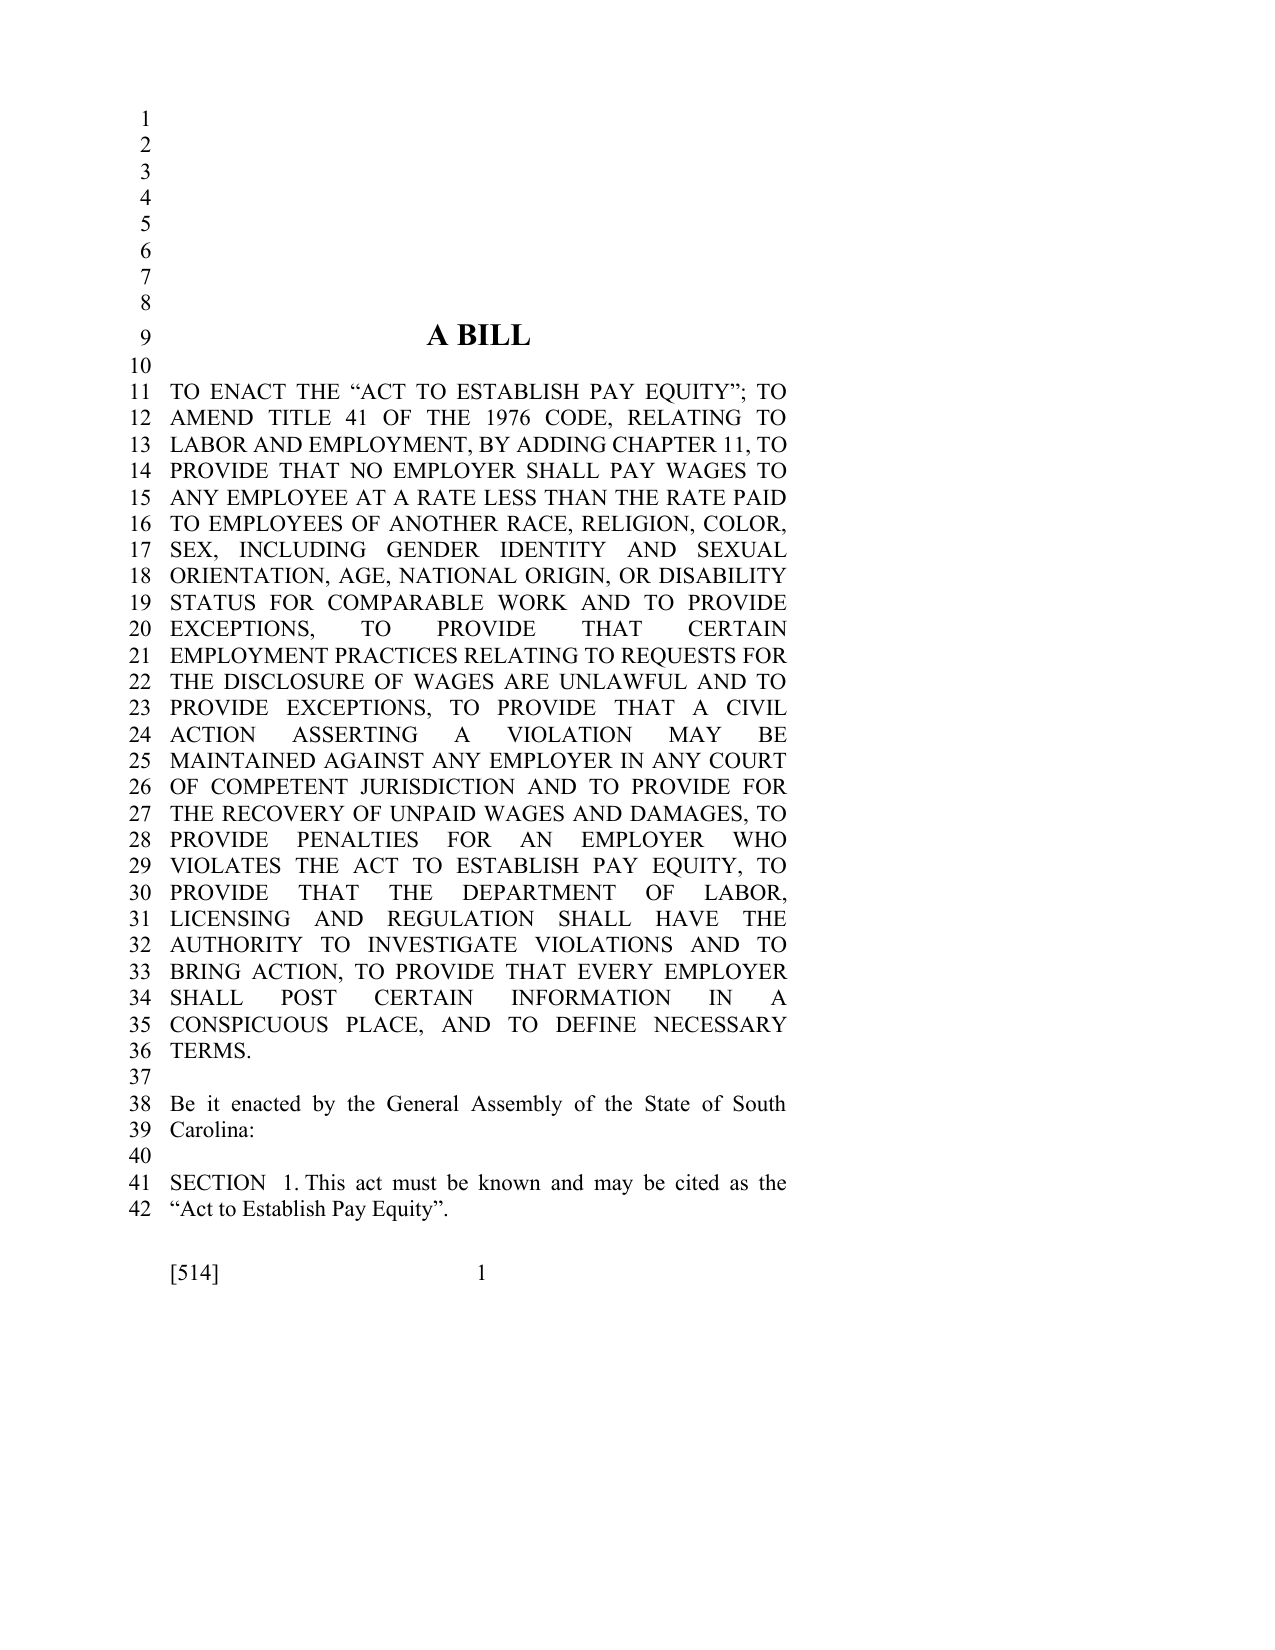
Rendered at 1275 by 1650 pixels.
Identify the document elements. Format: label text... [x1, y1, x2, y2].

text SECTION 1. This act must be known and may be cited as the “Act to Establish Pay Equity”. [169, 1169, 787, 1221]
text TO ENACT THE “ACT TO ESTABLISH PAY EQUITY”; TO AMEND TITLE 41 OF THE 1976 CODE, RELATING TO LABOR AND EMPLOYMENT, BY ADDING CHAPTER 11, TO PROVIDE THAT NO EMPLOYER SHALL PAY WAGES TO ANY EMPLOYEE AT A RATE LESS THAN THE RATE PAID TO EMPLOYEES OF ANOTHER RACE, RELIGION, COLOR, SEX, INCLUDING GENDER IDENTITY AND SEXUAL ORIENTATION, AGE, NATIONAL ORIGIN, OR DISABILITY STATUS FOR COMPARABLE WORK AND TO PROVIDE EXCEPTIONS, TO PROVIDE THAT CERTAIN EMPLOYMENT PRACTICES RELATING TO REQUESTS FOR THE DISCLOSURE OF WAGES ARE UNLAWFUL AND TO PROVIDE EXCEPTIONS, TO PROVIDE THAT A CIVIL ACTION ASSERTING A VIOLATION MAY BE MAINTAINED AGAINST ANY EMPLOYER IN ANY COURT OF COMPETENT JURISDICTION AND TO PROVIDE FOR THE RECOVERY OF UNPAID WAGES AND DAMAGES, TO PROVIDE PENALTIES FOR AN EMPLOYER WHO VIOLATES THE ACT TO ESTABLISH PAY EQUITY, TO PROVIDE THAT THE DEPARTMENT OF LABOR, LICENSING AND REGULATION SHALL HAVE THE AUTHORITY TO INVESTIGATE VIOLATIONS AND TO BRING ACTION, TO PROVIDE THAT EVERY EMPLOYER SHALL POST CERTAIN INFORMATION IN A CONSPICUOUS PLACE, AND TO DEFINE NECESSARY TERMS. [169, 378, 787, 1063]
text A BILL [169, 316, 787, 352]
text Be it enacted by the General Assembly of the State of South Carolina: [169, 1090, 787, 1142]
